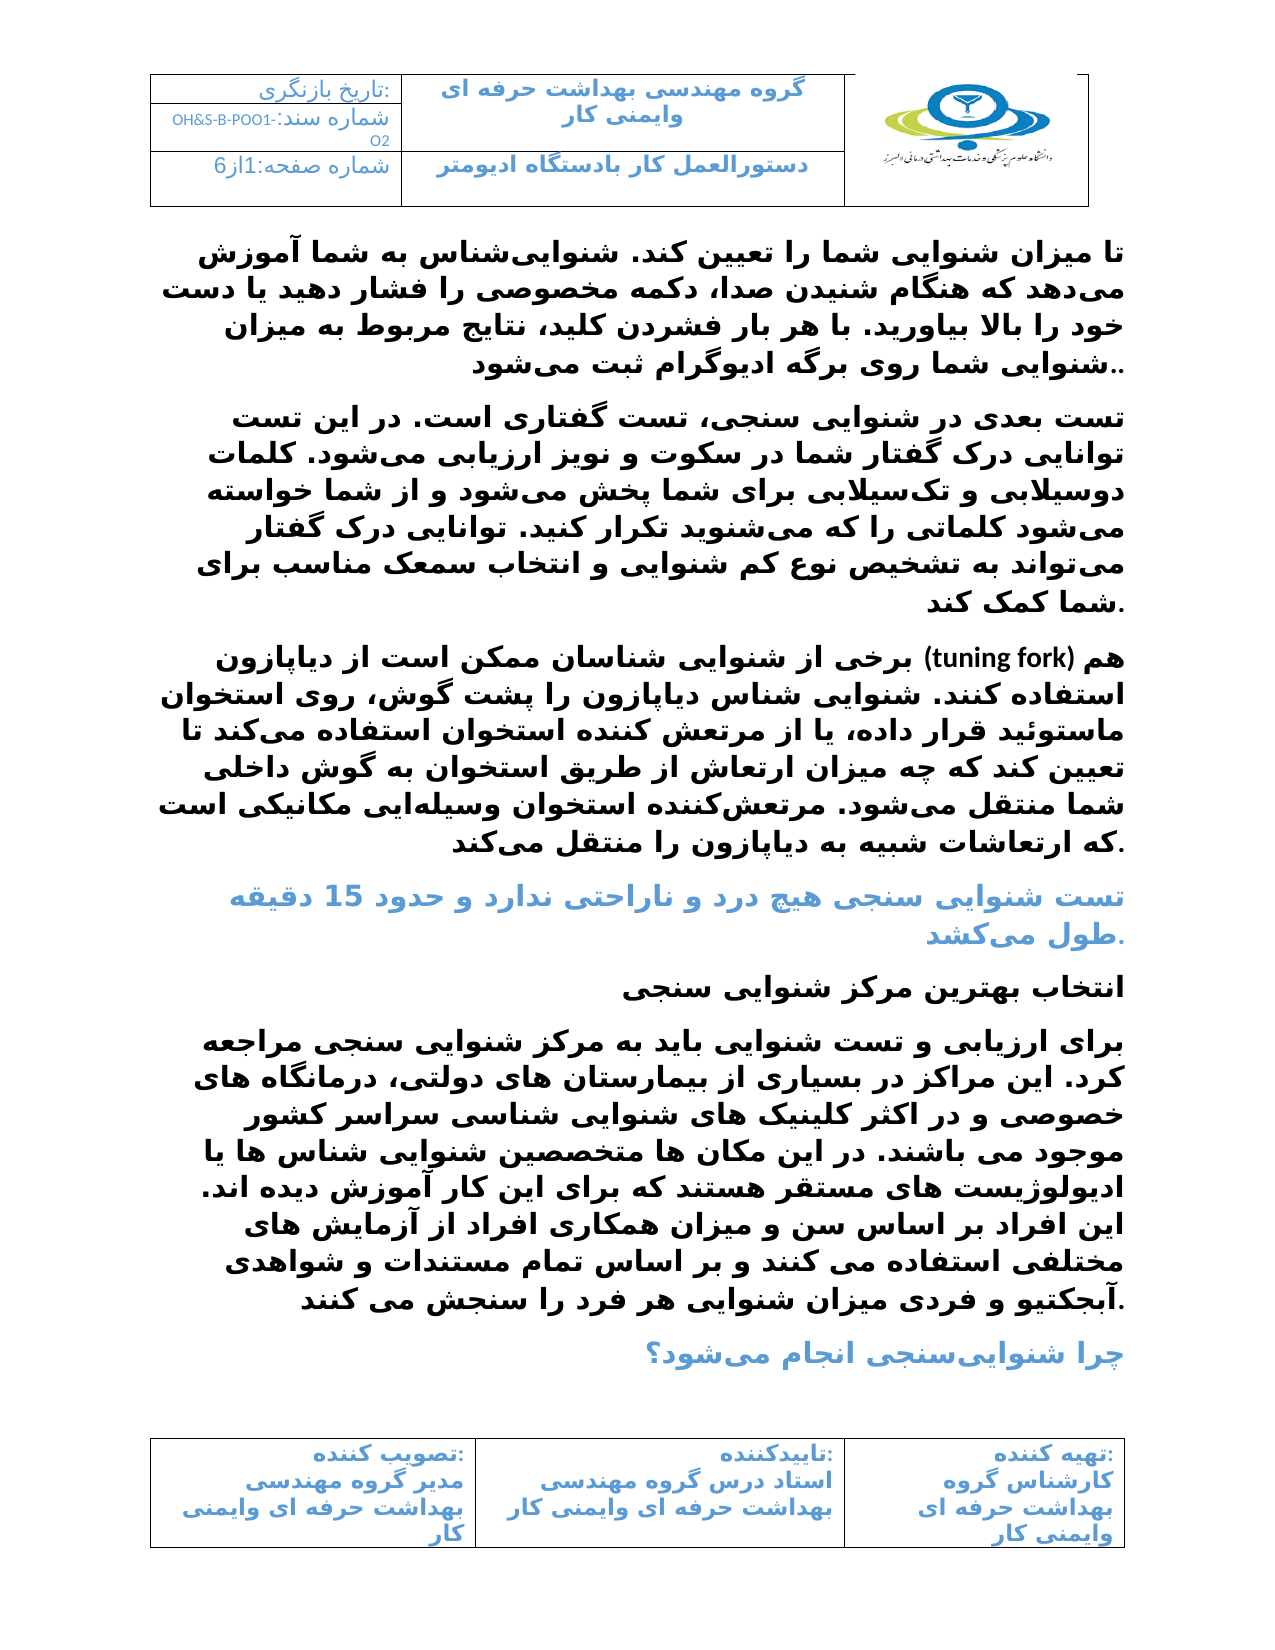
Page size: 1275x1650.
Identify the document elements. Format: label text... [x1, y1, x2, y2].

text برخی از شنوایی‌ شناسان ممکن است از دیاپازون (tuning fork) هم استفاده کنند. شنوایی‌ شناس دیاپازون را پشت گوش، روی استخوان ماستوئید قرار داده، یا از مرتعش‌ کننده استخوان استفاده می‌کند تا تعیین کند که چه‌ میزان ارتعاش از طریق استخوان به گوش داخلی شما منتقل می‌شود. مرتعش‌کننده استخوان وسیله‌ایی مکانیکی است که ارتعاشات شبیه به دیاپازون را منتقل می‌کند. [150, 639, 1125, 859]
text تست شنوایی‌ سنجی هیچ درد و ناراحتی ندارد و حدود 15 دقیقه طول می‌کشد. [150, 879, 1125, 951]
text تست بعدی در شنوایی ‌سنجی، تست گفتاری است. در این تست توانایی درک گفتار شما در سکوت و نویز ارزیابی می‌شود. کلمات دوسیلابی و تک‌سیلابی برای شما پخش می‌شود و از شما خواسته می‌شود کلماتی را که می‌شنوید تکرار کنید. توانایی درک گفتار می‌تواند به تشخیص نوع کم شنوایی و انتخاب سمعک مناسب برای شما کمک کند. [150, 400, 1125, 619]
text چرا شنوایی‌سنجی انجام می‌شود؟ [150, 1336, 1125, 1370]
picture [855, 74, 1078, 188]
text انتخاب بهترین مرکز شنوایی سنجی [150, 971, 1125, 1005]
text برای ارزیابی و تست شنوایی باید به مرکز شنوایی سنجی مراجعه کرد. این مراکز در بسیاری از بیمارستان های دولتی، درمانگاه های خصوصی و در اکثر کلینیک های شنوایی شناسی سراسر کشور موجود می باشند. در این مکان ها متخصصین شنوایی شناس ها یا ادیولوژیست های مستقر هستند که برای این کار آموزش دیده اند. این افراد بر اساس سن و میزان همکاری افراد از آزمایش های مختلفی استفاده می کنند و بر اساس تمام مستندات و شواهدی آبجکتیو و فردی میزان شنوایی هر فرد را سنجش می کنند. [150, 1024, 1125, 1317]
